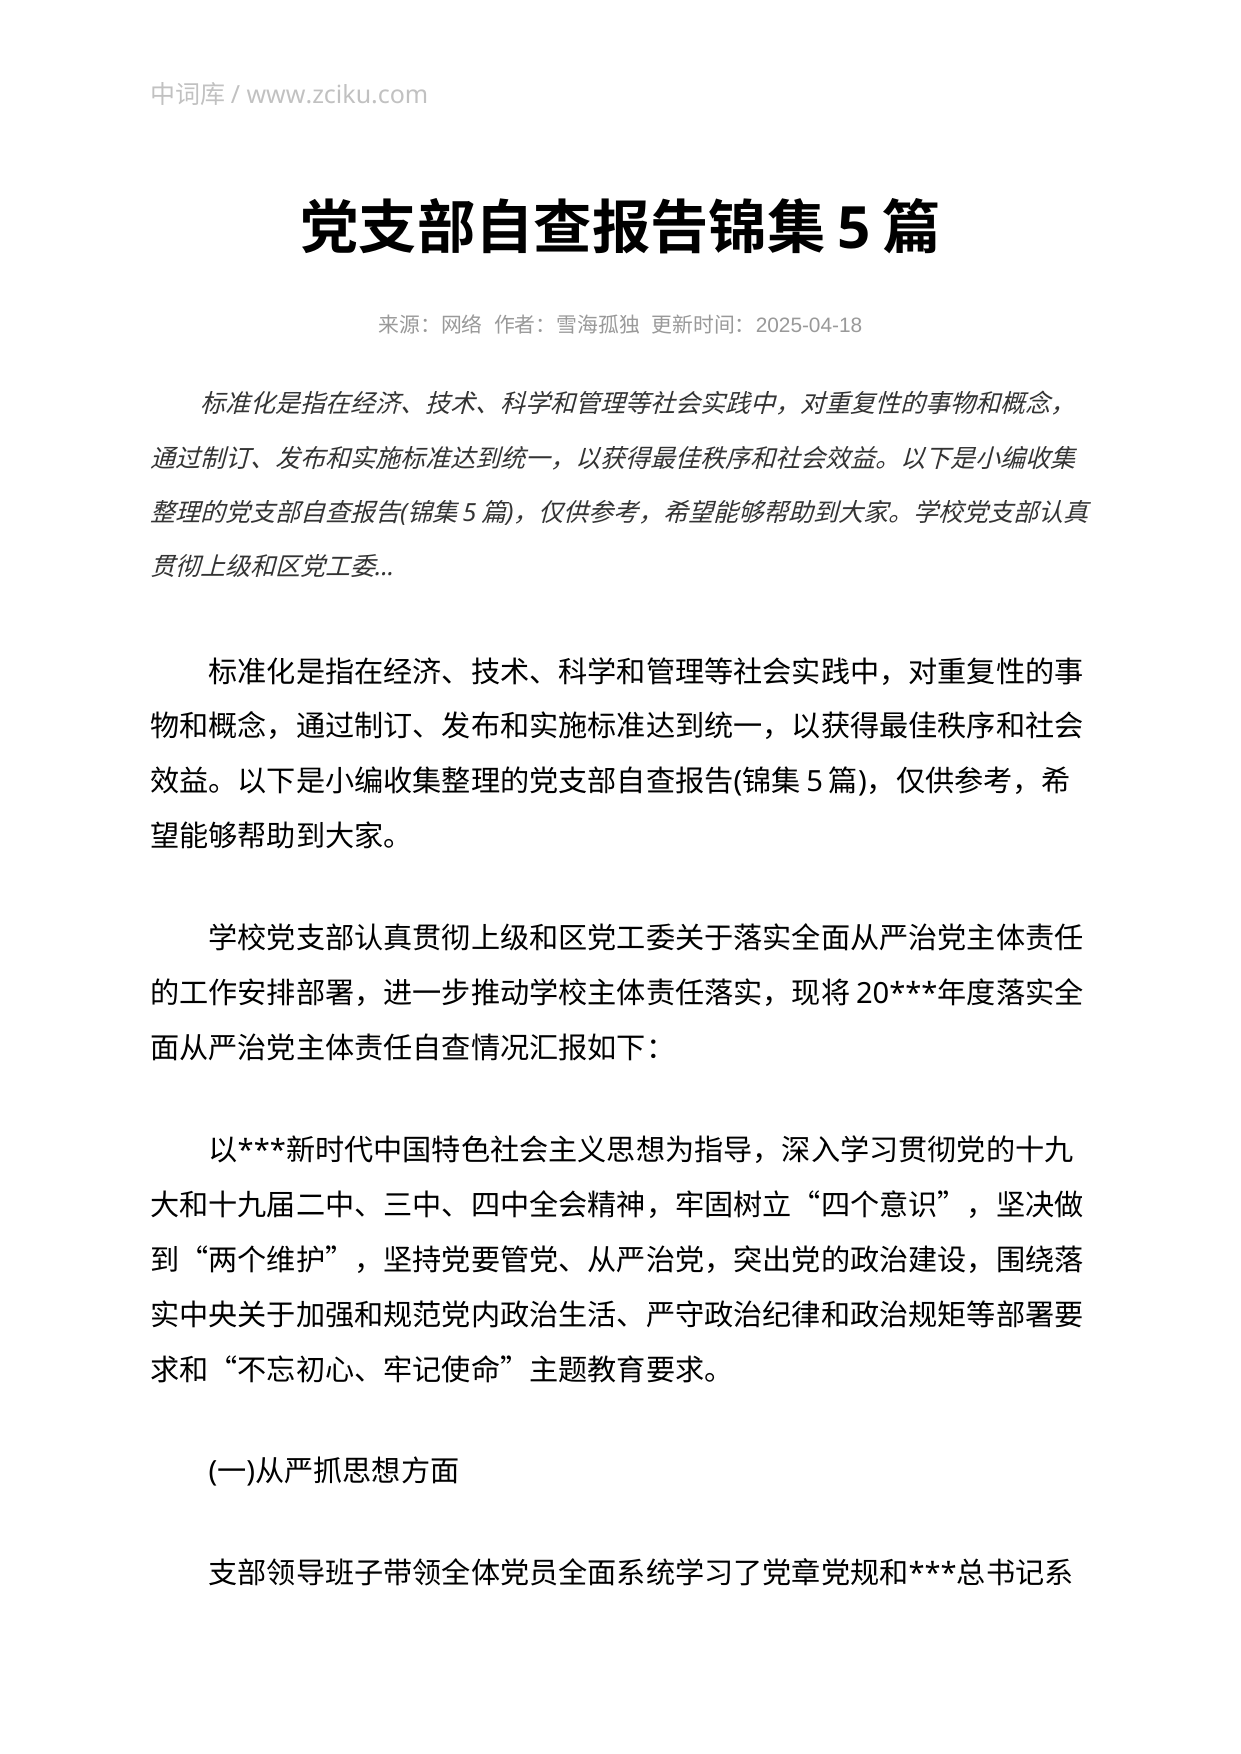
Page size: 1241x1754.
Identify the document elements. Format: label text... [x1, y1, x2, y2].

text 标准化是指在经济、技术、科学和管理等社会实践中，对重复性的事物和概念，通过制订、发布和实施标准达到统一，以获得最佳秩序和社会效益。以下是小编收集整理的党支部自查报告(锦集5篇)，仅供参考，希望能够帮助到大家。 [150, 648, 1090, 855]
text 学校党支部认真贯彻上级和区党工委关于落实全面从严治党主体责任的工作安排部署，进一步推动学校主体责任落实，现将20***年度落实全面从严治党主体责任自查情况汇报如下： [150, 915, 1090, 1067]
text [150, 1550, 1090, 1592]
text (一)从严抓思想方面 [150, 1448, 1090, 1490]
subtitle 党支部自查报告锦集5篇 [150, 181, 1090, 266]
text 标准化是指在经济、技术、科学和管理等社会实践中，对重复性的事物和概念，通过制订、发布和实施标准达到统一，以获得最佳秩序和社会效益。以下是小编收集整理的党支部自查报告(锦集5篇)，仅供参考，希望能够帮助到大家。学校党支部认真贯彻上级和区党工委... [150, 384, 1090, 583]
text 以***新时代中国特色社会主义思想为指导，深入学习贯彻党的十九大和十九届二中、三中、四中全会精神，牢固树立“四个意识”，坚决做到“两个维护”，坚持党要管党、从严治党，突出党的政治建设，围绕落实中央关于加强和规范党内政治生活、严守政治纪律和政治规矩等部署要求和“不忘初心、牢记使命”主题教育要求。 [150, 1126, 1090, 1388]
text 来源：网络 作者：雪海孤独 更新时间：2025-04-18 [150, 313, 1090, 337]
